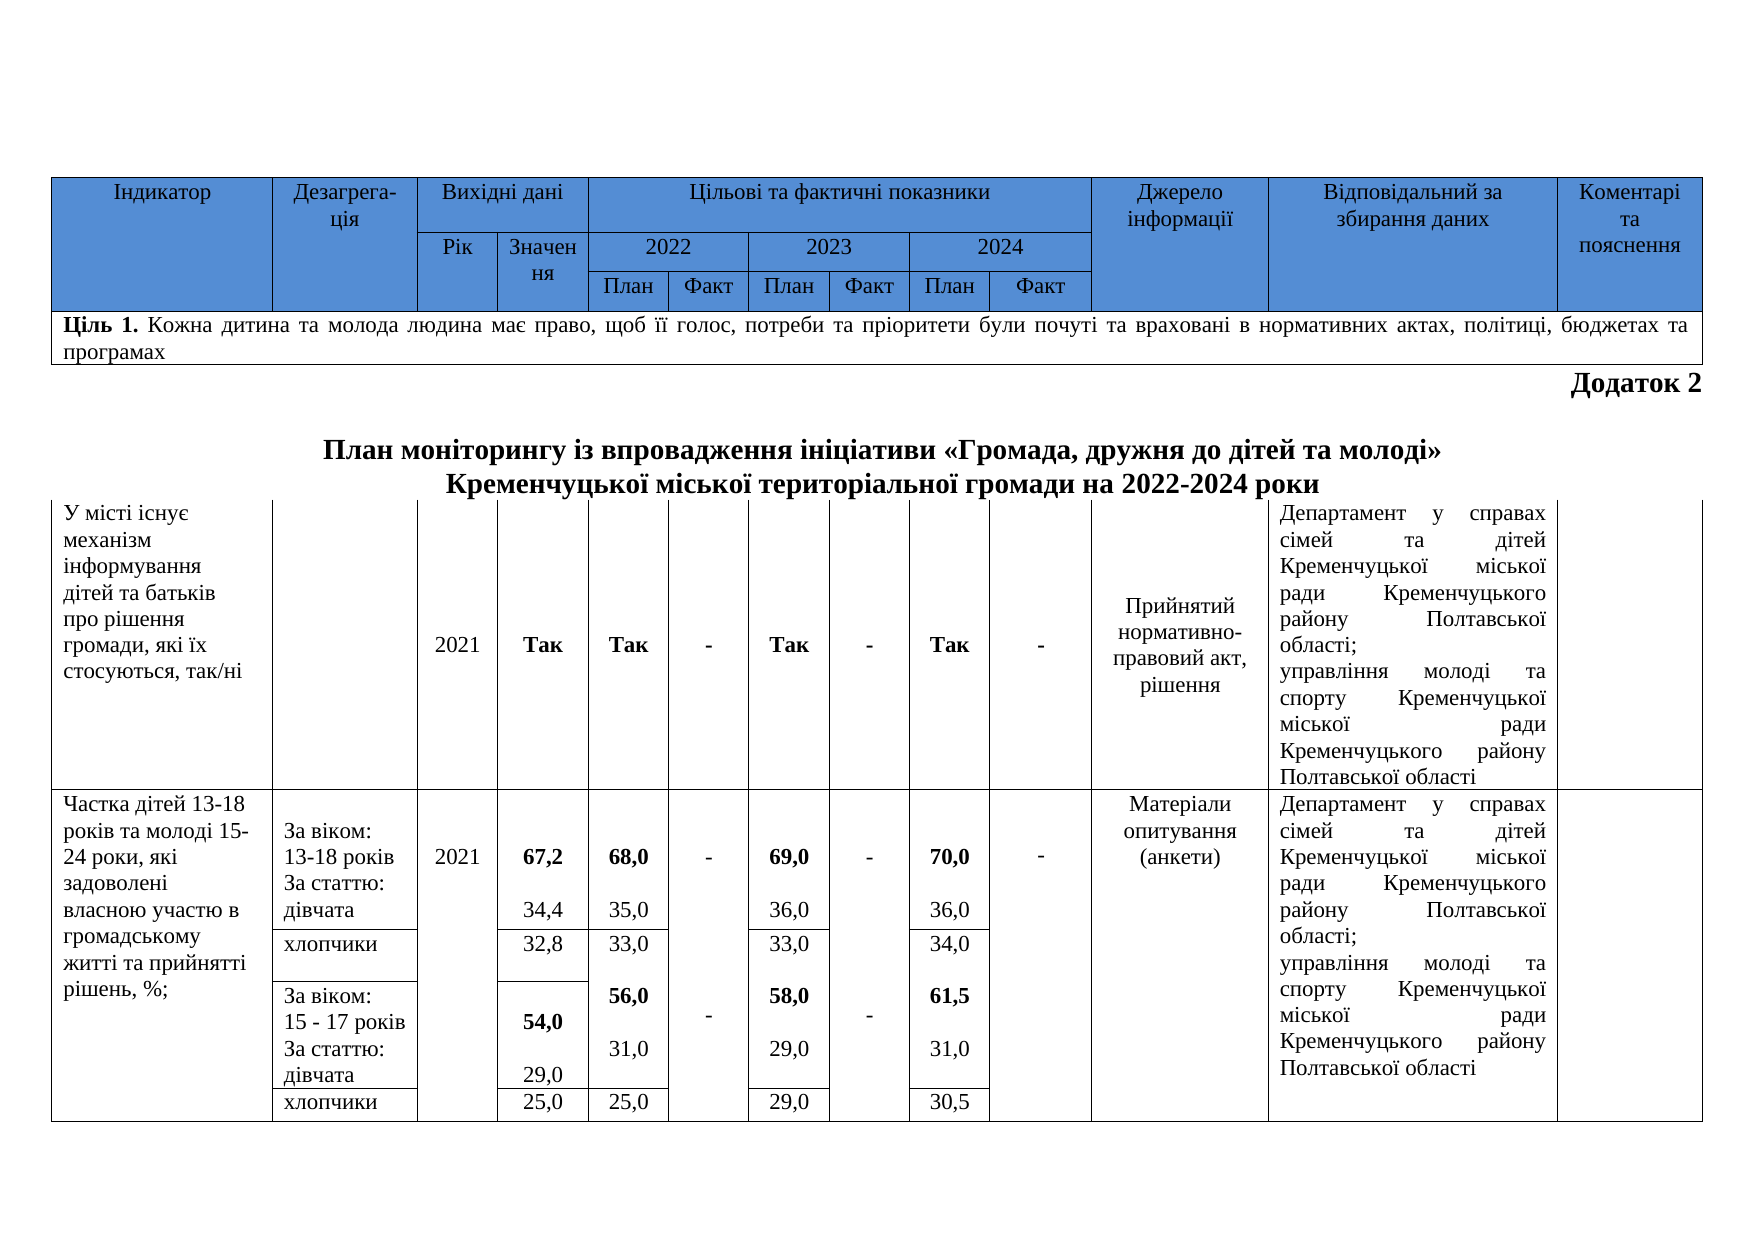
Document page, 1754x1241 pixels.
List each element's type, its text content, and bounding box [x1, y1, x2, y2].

table_cell Прийнятий нормативно-правовий акт, рішення [1092, 500, 1268, 789]
table_cell 67,2 34,4 [498, 790, 588, 929]
table_cell 2021 [418, 790, 497, 1121]
table_cell 2021 [418, 500, 497, 789]
table_cell 25,0 17,0 9,0 [589, 1089, 668, 1121]
table_cell 33,0 58,0 29,0 [749, 930, 829, 1087]
table_cell Матеріали опитування (анкети) [1092, 790, 1268, 1121]
table_cell За віком: 13-18 років За статтю: дівчата [273, 790, 417, 929]
table_cell - [669, 500, 748, 789]
table_cell [1558, 500, 1702, 789]
table_cell За віком: 15 - 17 років За статтю: дівчата [273, 982, 417, 1087]
table_header Додаток 2 План моніторингу із впровадження ініціативи «Громада, дружня до дітей та молоді» Кременчуцької міської територіальної громади на 2022-2024 роки [52, 365, 1702, 499]
table_cell 33,0 56,0 31,0 [589, 930, 668, 1087]
table_cell Так [498, 500, 588, 789]
table_cell - - - [669, 790, 748, 1121]
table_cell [273, 1089, 417, 1121]
table_cell 25,0 15,0 7,0 [498, 1089, 588, 1121]
table_cell - - - [830, 790, 909, 1121]
table_cell [1558, 790, 1702, 1121]
table_cell 34,0 61,5 31,0 [910, 930, 989, 1087]
table_cell 32,8 [498, 930, 588, 981]
table_cell Так [749, 500, 829, 789]
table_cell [1269, 790, 1557, 1121]
table_cell 29,0 18,0 9,0 [749, 1089, 829, 1121]
table_cell 69,0 36,0 [749, 790, 829, 929]
table_cell 68,0 35,0 [589, 790, 668, 929]
table_cell Так [910, 500, 989, 789]
table_cell 54,0 29,0 [498, 982, 588, 1087]
table_cell хлопчики [273, 930, 417, 981]
table_cell 30,5 19,5 10,0 [910, 1089, 989, 1121]
table_cell - [990, 500, 1091, 789]
table_cell - [990, 790, 1091, 1121]
table_cell - [830, 500, 909, 789]
table_cell [273, 500, 417, 789]
table_cell 70,0 36,0 [910, 790, 989, 929]
table_cell Частка дітей 13-18 років та молоді 15-24 роки, які задоволені власною участю в громадському житті та прийнятті рішень, %; [52, 790, 272, 1121]
table_cell Так [589, 500, 668, 789]
table_cell У місті існує механізм інформування дітей та батьків про рішення громади, які їх стосуються, так/ні [52, 500, 272, 789]
